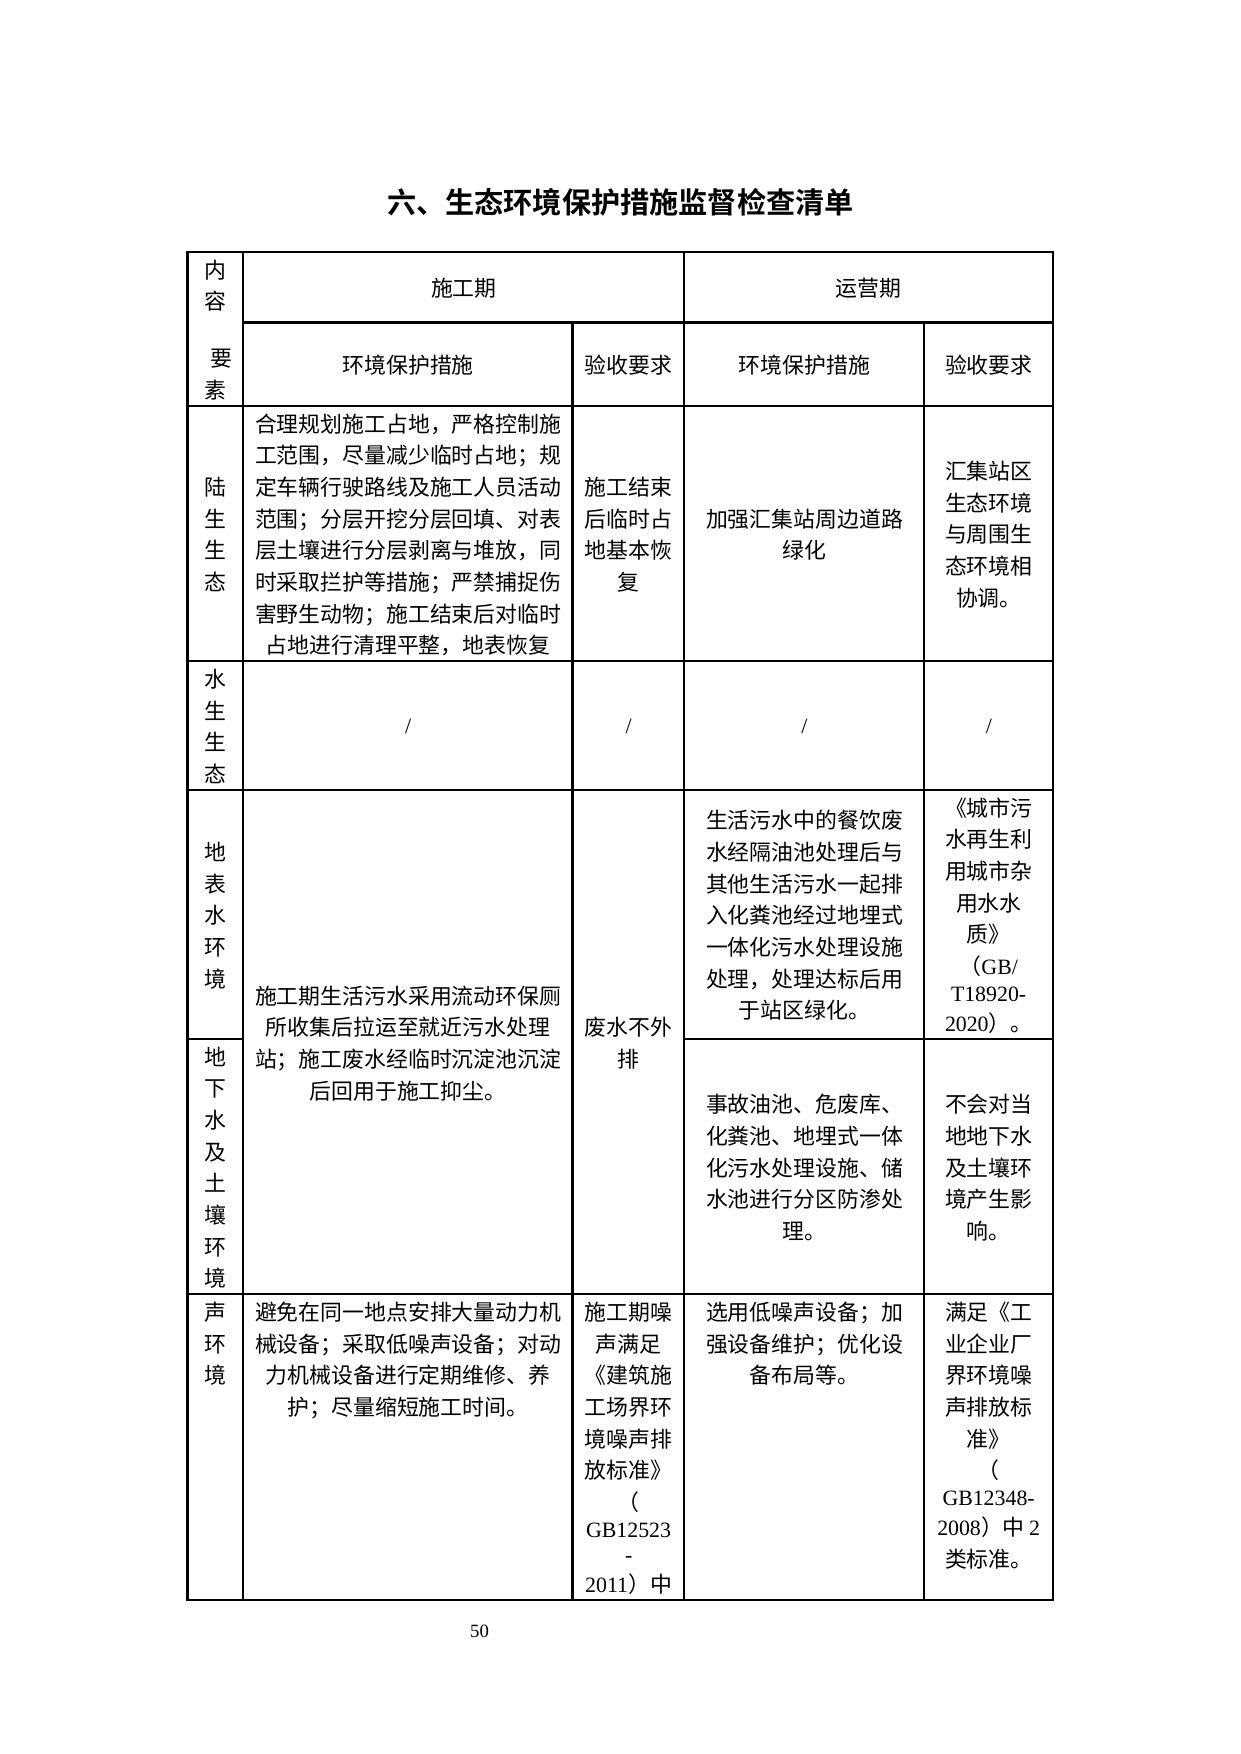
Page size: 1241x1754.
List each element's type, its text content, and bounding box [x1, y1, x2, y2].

table_cell 水生生态 [189, 662, 242, 789]
table_header 施工期 [244, 253, 683, 321]
table_cell 地表水环境 [189, 791, 242, 1038]
table_cell / [244, 662, 571, 789]
table_cell 施工期生活污水采用流动环保厕所收集后拉运至就近污水处理站；施工废水经临时沉淀池沉淀后回用于施工抑尘。 [244, 791, 571, 1293]
table_cell 验收要求 [574, 324, 683, 404]
table_cell 环境保护措施 [244, 324, 571, 404]
table_cell 验收要求 [925, 324, 1052, 404]
table_cell 汇集站区生态环境与周围生态环境相协调。 [925, 407, 1052, 660]
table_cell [925, 1295, 1052, 1599]
table_header 内容 要素 [189, 253, 242, 404]
table_header 运营期 [685, 253, 1052, 321]
table_cell 加强汇集站周边道路绿化 [685, 407, 923, 660]
table_cell 地下水及土壤环境 [189, 1040, 242, 1293]
table_cell 施工结束后临时占地基本恢复 [574, 407, 683, 660]
text 六、生态环境保护措施监督检查清单 [187, 179, 1053, 221]
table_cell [244, 1295, 571, 1599]
table_cell 废水不外排 [574, 791, 683, 1293]
table_cell 事故油池、危废库、化粪池、地埋式一体化污水处理设施、储水池进行分区防渗处理。 [685, 1040, 923, 1293]
table_cell 《城市污水再生利用城市杂用水水质》（GB/T18920-2020）。 [925, 791, 1052, 1038]
table_cell 生活污水中的餐饮废水经隔油池处理后与其他生活污水一起排入化粪池经过地埋式一体化污水处理设施处理，处理达标后用于站区绿化。 [685, 791, 923, 1038]
table_cell 陆生生态 [189, 407, 242, 660]
table_cell 不会对当地地下水及土壤环境产生影响。 [925, 1040, 1052, 1293]
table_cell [685, 1295, 923, 1599]
table_cell 合理规划施工占地，严格控制施工范围，尽量减少临时占地；规定车辆行驶路线及施工人员活动范围；分层开挖分层回填、对表层土壤进行分层剥离与堆放，同时采取拦护等措施；严禁捕捉伤害野生动物；施工结束后对临时占地进行清理平整，地表恢复 [244, 407, 571, 660]
table_cell 环境保护措施 [685, 324, 923, 404]
table_cell 声环境 [189, 1295, 242, 1599]
table_cell / [574, 662, 683, 789]
table_cell / [685, 662, 923, 789]
table_cell / [925, 662, 1052, 789]
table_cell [574, 1295, 683, 1599]
